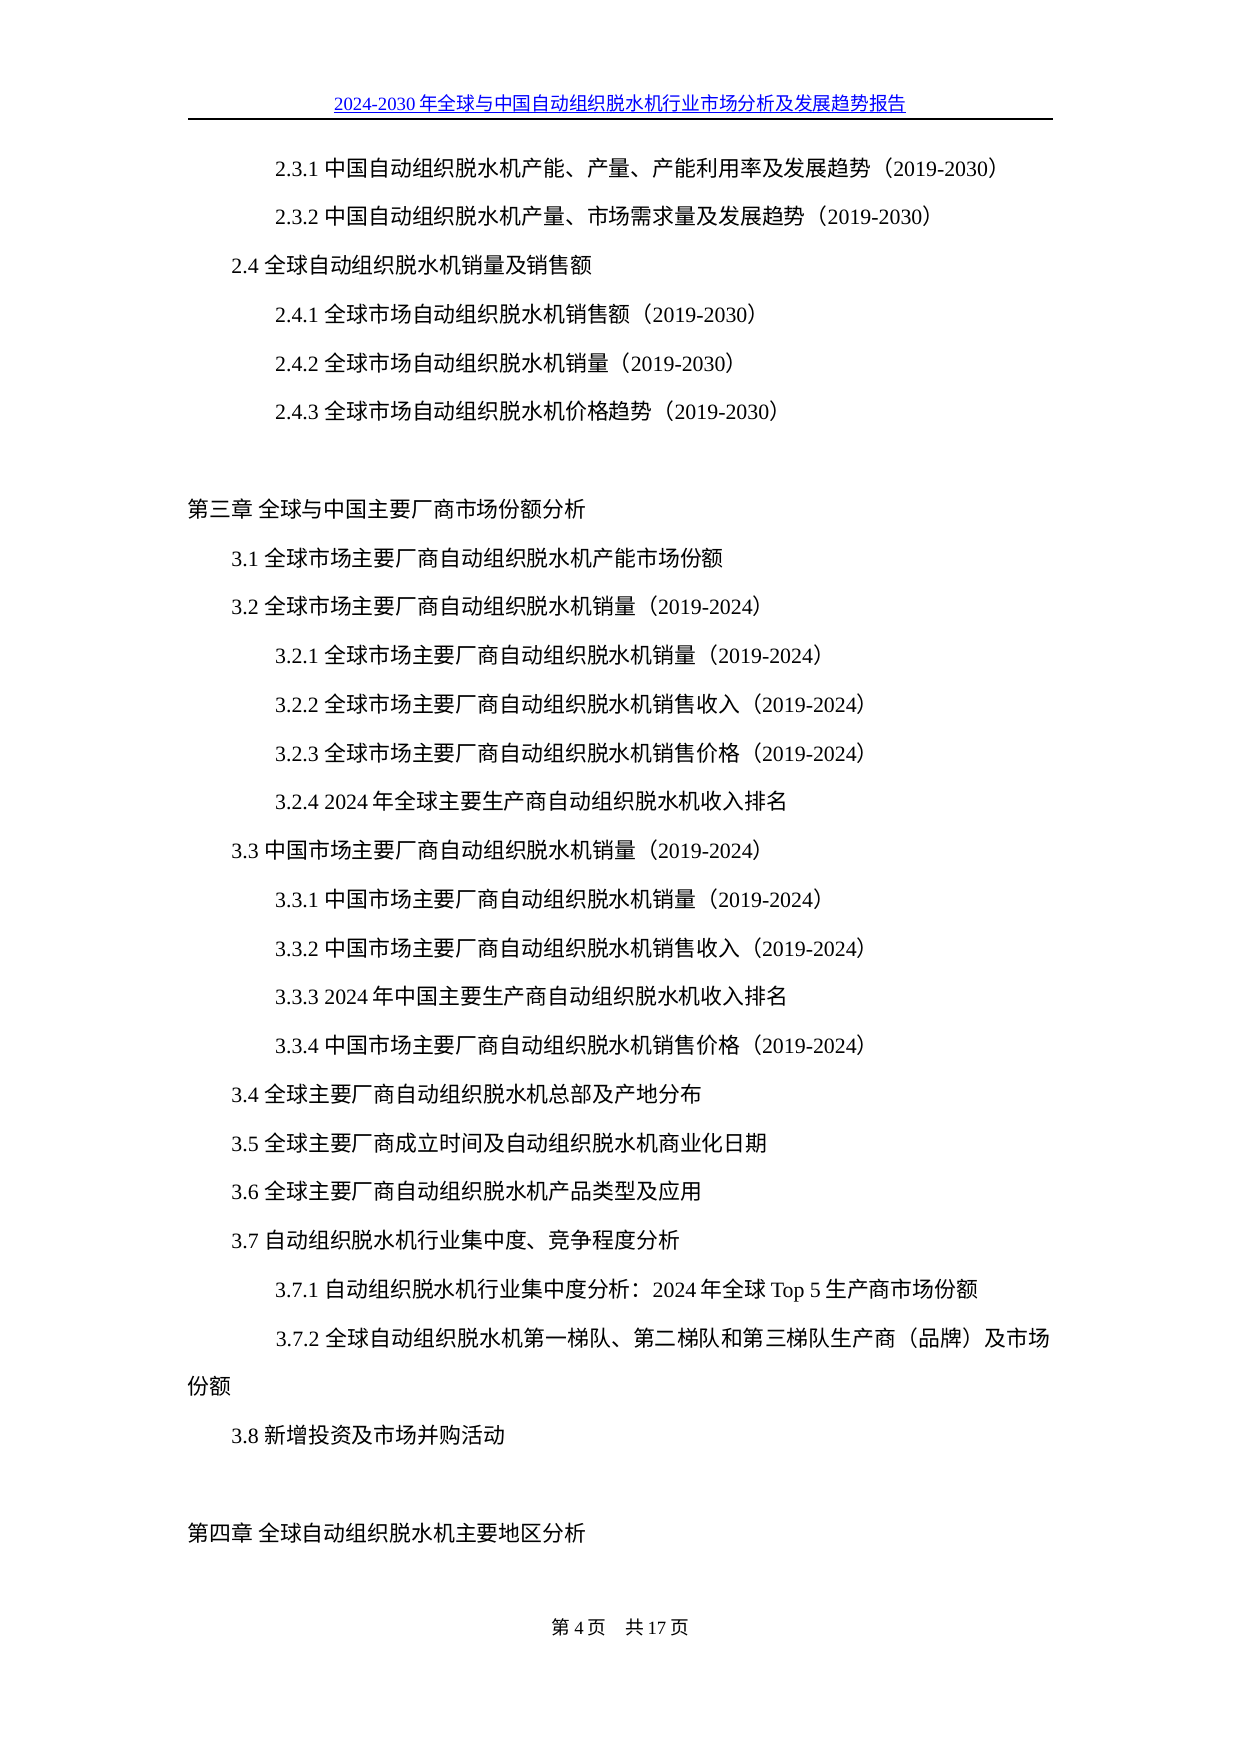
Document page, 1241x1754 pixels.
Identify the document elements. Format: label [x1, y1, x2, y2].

text [187, 150, 1053, 1548]
